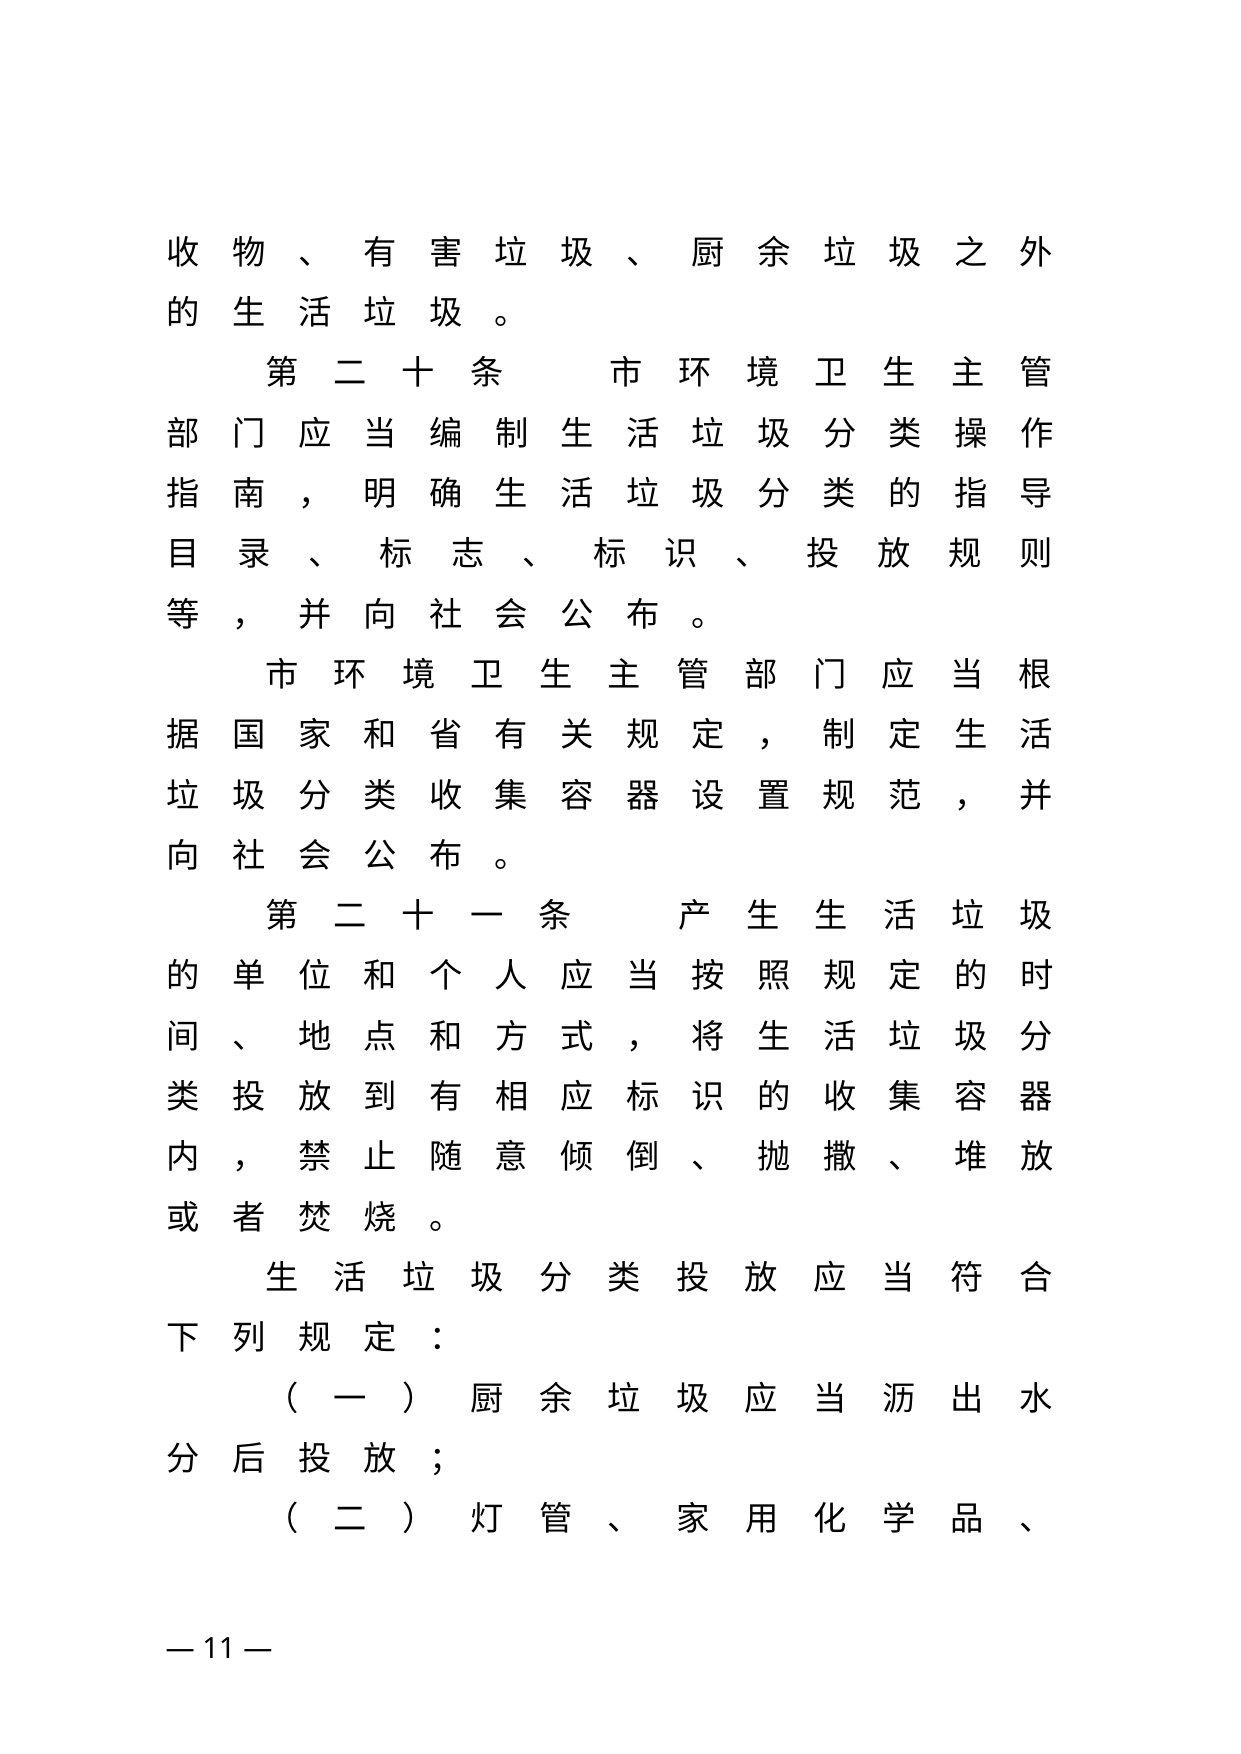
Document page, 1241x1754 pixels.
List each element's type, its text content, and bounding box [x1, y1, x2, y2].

text 市环境卫生主管部门应当根据国家和省有关规定，制定生活垃圾分类收集容器设置规范，并向社会公布。 [167, 642, 1085, 883]
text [167, 219, 1085, 340]
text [167, 1486, 1085, 1546]
text 第二十一条 产生生活垃圾的单位和个人应当按照规定的时间、地点和方式，将生活垃圾分类投放到有相应标识的收集容器内，禁止随意倾倒、抛撒、堆放或者焚烧。 [167, 883, 1085, 1245]
text （一）厨余垃圾应当沥出水分后投放； [167, 1365, 1085, 1486]
text 生活垃圾分类投放应当符合下列规定： [167, 1245, 1085, 1365]
text 第二十条 市环境卫生主管部门应当编制生活垃圾分类操作指南，明确生活垃圾分类的指导目录、标志、标识、投放规则等，并向社会公布。 [167, 340, 1085, 642]
